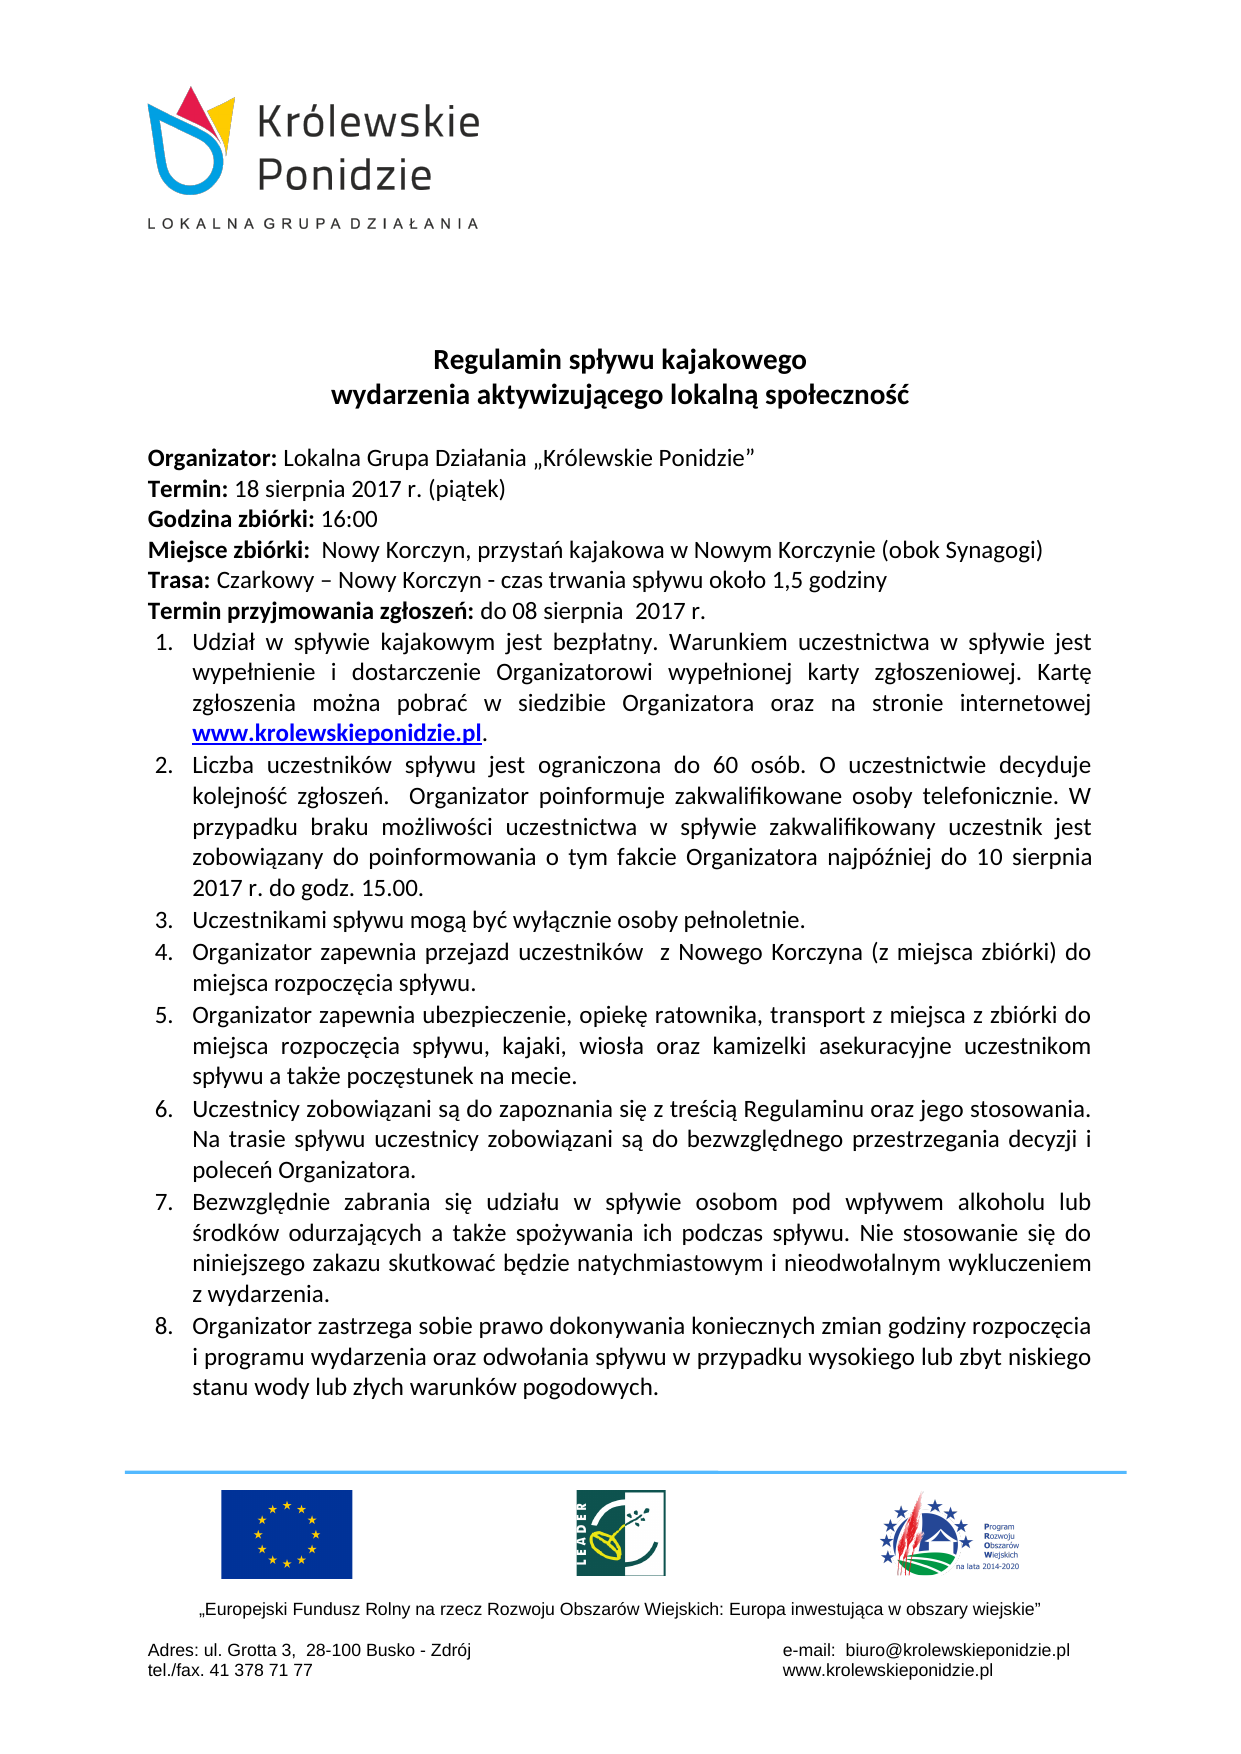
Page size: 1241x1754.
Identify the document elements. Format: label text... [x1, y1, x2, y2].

list Udział w spływie kajakowym jest bezpłatny. Warunkiem uczestnictwa w spływie jest wypełnienie i dostarczenie Organizatorowi wypełnionej karty zgłoszeniowej. Kartę zgłoszenia można pobrać w siedzibie Organizatora oraz na stronie internetowej www.krolewskieponidzie.pl. [154, 626, 1093, 748]
text Miejsce zbiórki: Nowy Korczyn, przystań kajakowa w Nowym Korczynie (obok Synagogi) Trasa: Czarkowy – Nowy Korczyn - czas trwania spływu około 1,5 godziny [148, 534, 1093, 595]
picture [879, 1490, 1019, 1575]
list Liczba uczestników spływu jest ograniczona do 60 osób. O uczestnictwie decyduje kolejność zgłoszeń. Organizator poinformuje zakwalifikowane osoby telefonicznie. W przypadku braku możliwości uczestnictwa w spływie zakwalifikowany uczestnik jest zobowiązany do poinformowania o tym fakcie Organizatora najpóźniej do 10 sierpnia 2017 r. do godz. 15.00. [154, 749, 1093, 902]
text Termin przyjmowania zgłoszeń: do 08 sierpnia 2017 r. [148, 595, 1093, 626]
list Uczestnikami spływu mogą być wyłącznie osoby pełnoletnie. [154, 904, 1093, 934]
text Organizator: Lokalna Grupa Działania „Królewskie Ponidzie” [148, 442, 1093, 473]
picture [576, 1490, 666, 1575]
picture [221, 1490, 353, 1579]
text Termin: 18 sierpnia 2017 r. (piątek) [148, 473, 1093, 503]
list Organizator zastrzega sobie prawo dokonywania koniecznych zmian godziny rozpoczęcia i programu wydarzenia oraz odwołania spływu w przypadku wysokiego lub zbyt niskiego stanu wody lub złych warunków pogodowych. [154, 1310, 1093, 1402]
picture [161, 122, 213, 185]
list Organizator zapewnia przejazd uczestników z Nowego Korczyna (z miejsca zbiórki) do miejsca rozpoczęcia spływu. [154, 936, 1093, 997]
text Regulamin spływu kajakowego wydarzenia aktywizującego lokalną społeczność [148, 341, 1093, 412]
text Godzina zbiórki: 16:00 [148, 503, 1093, 534]
list Organizator zapewnia ubezpieczenie, opiekę ratownika, transport z miejsca z zbiórki do miejsca rozpoczęcia spływu, kajaki, wiosła oraz kamizelki asekuracyjne uczestnikom spływu a także poczęstunek na mecie. [154, 999, 1093, 1091]
list Bezwzględnie zabrania się udziału w spływie osobom pod wpływem alkoholu lub środków odurzających a także spożywania ich podczas spływu. Nie stosowanie się do niniejszego zakazu skutkować będzie natychmiastowym i nieodwołalnym wykluczeniem z wydarzenia. [154, 1186, 1093, 1308]
picture [147, 86, 479, 229]
list Uczestnicy zobowiązani są do zapoznania się z treścią Regulaminu oraz jego stosowania. Na trasie spływu uczestnicy zobowiązani są do bezwzględnego przestrzegania decyzji i poleceń Organizatora. [154, 1093, 1093, 1184]
